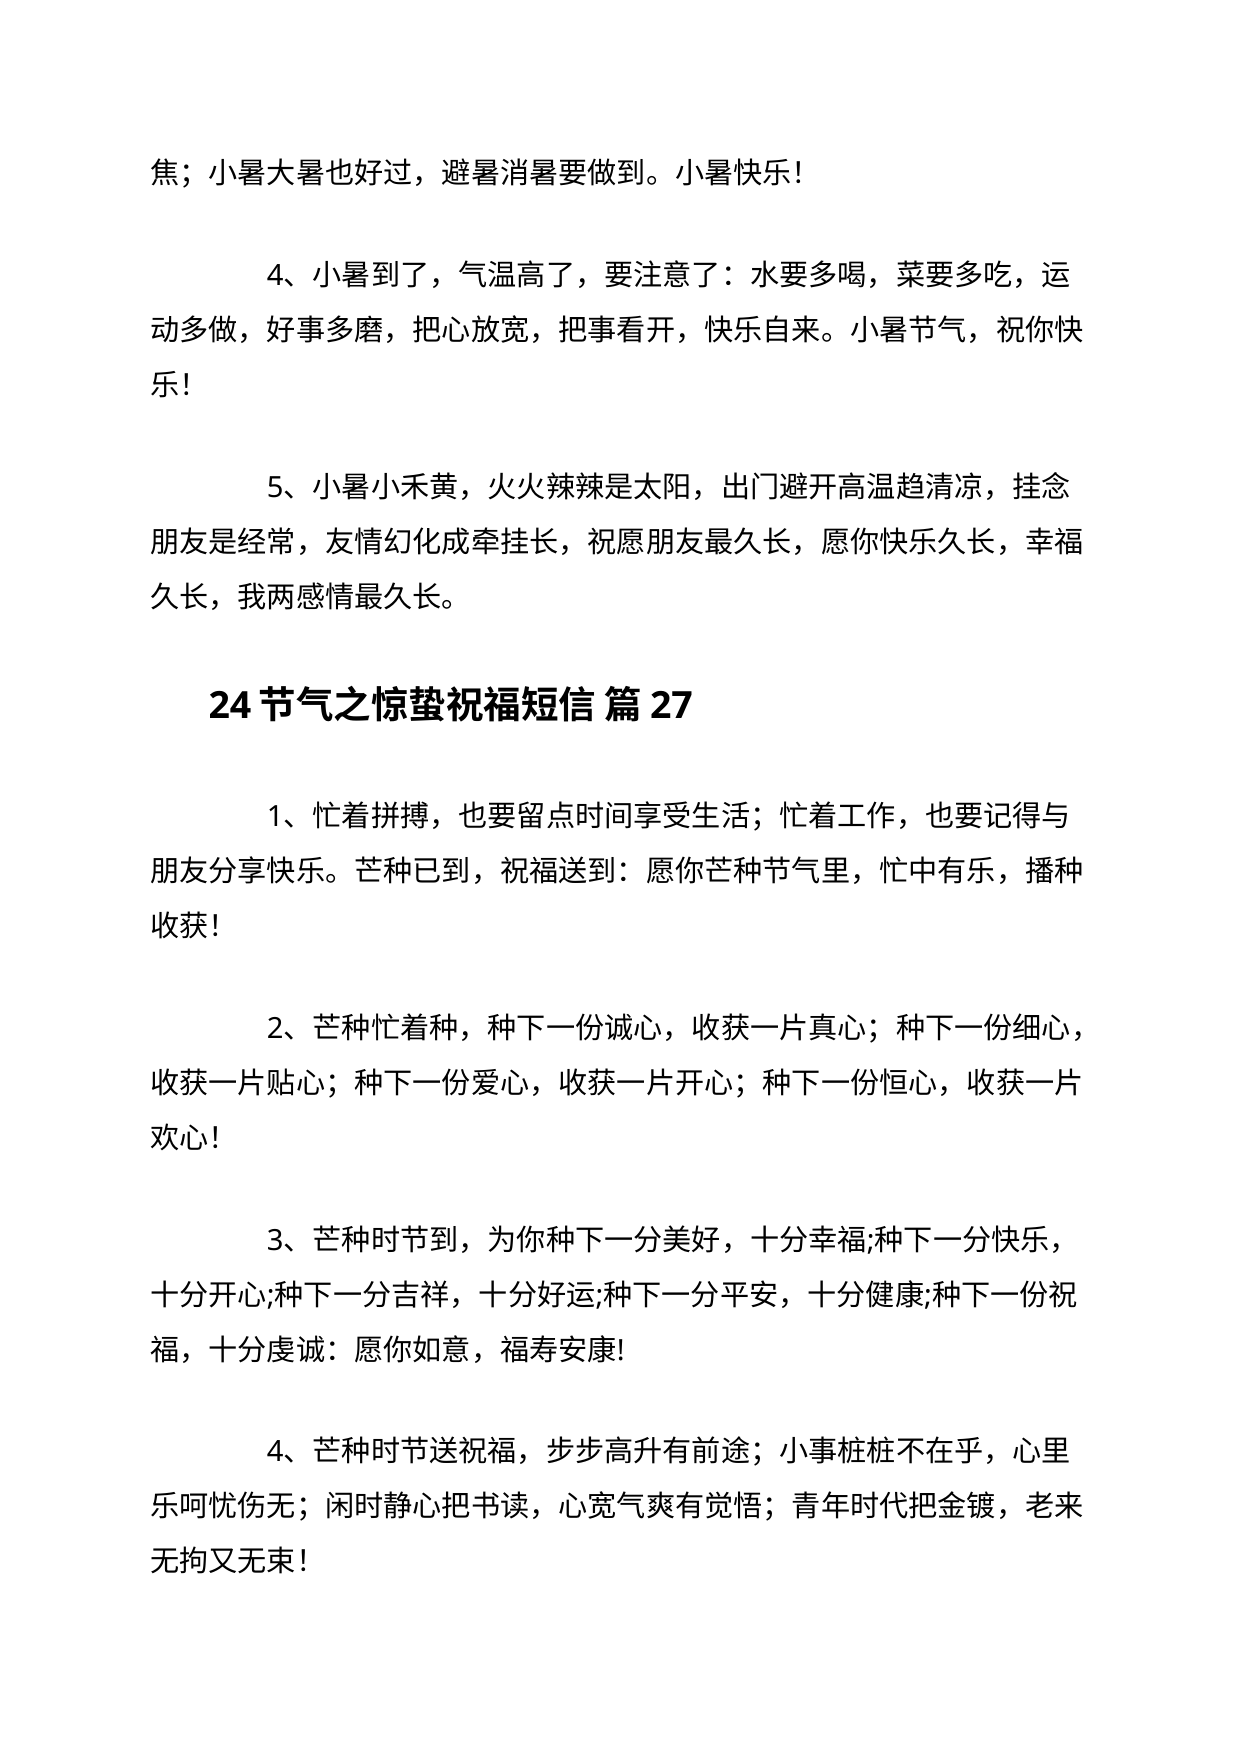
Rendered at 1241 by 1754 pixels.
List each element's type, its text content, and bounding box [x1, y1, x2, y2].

text 4、芒种时节送祝福，步步高升有前途；小事桩桩不在乎，心里乐呵忧伤无；闲时静心把书读，心宽气爽有觉悟；青年时代把金镀，老来无拘又无束！ [150, 1428, 1090, 1580]
text 1、忙着拼搏，也要留点时间享受生活；忙着工作，也要记得与朋友分享快乐。芒种已到，祝福送到：愿你芒种节气里，忙中有乐，播种收获！ [150, 793, 1090, 945]
text 24节气之惊蛰祝福短信 篇27 [150, 675, 1090, 729]
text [150, 150, 1090, 192]
text 3、芒种时节到，为你种下一分美好，十分幸福;种下一分快乐，十分开心;种下一分吉祥，十分好运;种下一分平安，十分健康;种下一份祝福，十分虔诚：愿你如意，福寿安康! [150, 1216, 1090, 1368]
text 5、小暑小禾黄，火火辣辣是太阳，出门避开高温趋清凉，挂念朋友是经常，友情幻化成牵挂长，祝愿朋友最久长，愿你快乐久长，幸福久长，我两感情最久长。 [150, 463, 1090, 616]
text 2、芒种忙着种，种下一份诚心，收获一片真心；种下一份细心，收获一片贴心；种下一份爱心，收获一片开心；种下一份恒心，收获一片欢心！ [150, 1004, 1090, 1157]
text 4、小暑到了，气温高了，要注意了：水要多喝，菜要多吃，运动多做，好事多磨，把心放宽，把事看开，快乐自来。小暑节气，祝你快乐！ [150, 252, 1090, 404]
